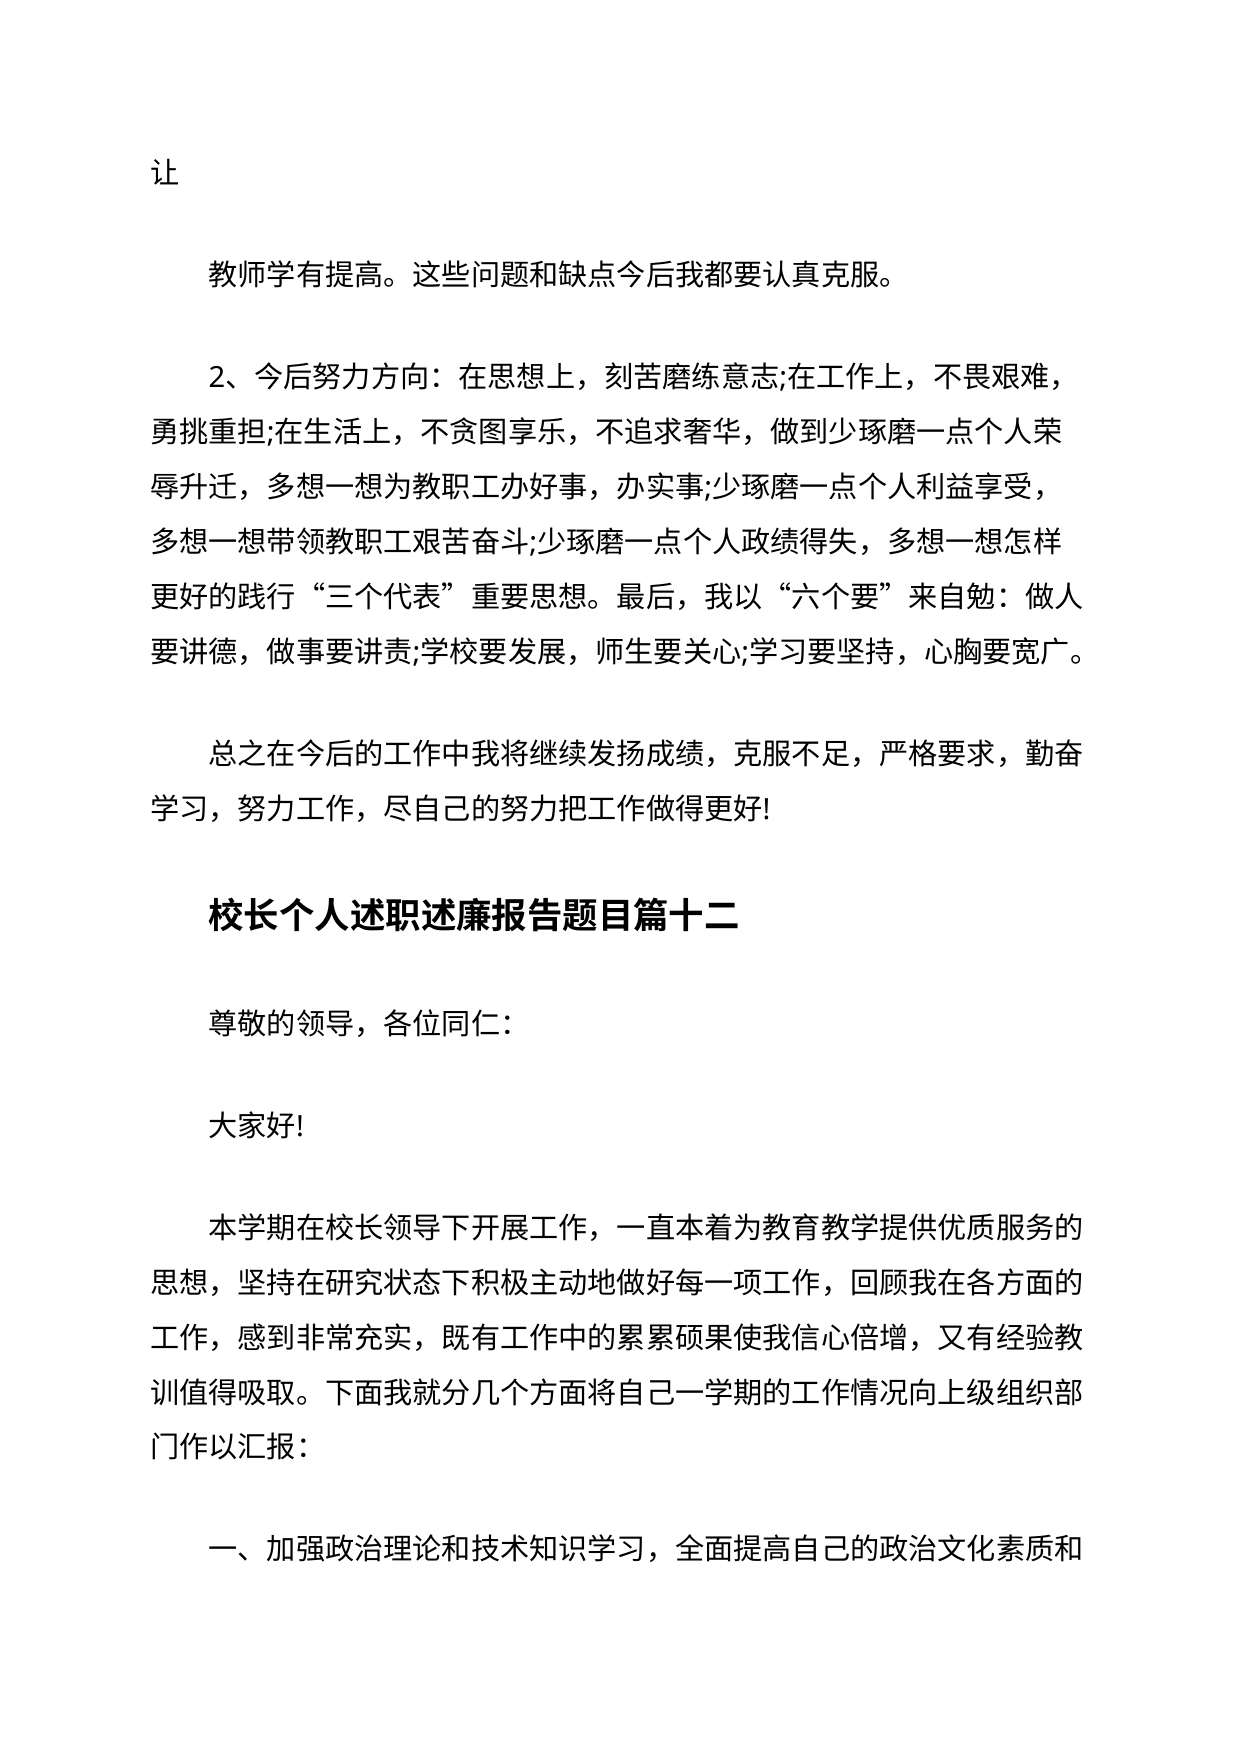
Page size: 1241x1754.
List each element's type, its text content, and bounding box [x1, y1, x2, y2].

text 2、今后努力方向：在思想上，刻苦磨练意志;在工作上，不畏艰难，勇挑重担;在生活上，不贪图享乐，不追求奢华，做到少琢磨一点个人荣辱升迁，多想一想为教职工办好事，办实事;少琢磨一点个人利益享受，多想一想带领教职工艰苦奋斗;少琢磨一点个人政绩得失，多想一想怎样更好的践行“三个代表”重要思想。最后，我以“六个要”来自勉：做人要讲德，做事要讲责;学校要发展，师生要关心;学习要坚持，心胸要宽广。 [150, 353, 1090, 671]
text 教师学有提高。这些问题和缺点今后我都要认真克服。 [150, 252, 1090, 294]
text 尊敬的领导，各位同仁： [150, 1001, 1090, 1043]
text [150, 1526, 1090, 1568]
text 总之在今后的工作中我将继续发扬成绩，克服不足，严格要求，勤奋学习，努力工作，尽自己的努力把工作做得更好! [150, 730, 1090, 828]
text 本学期在校长领导下开展工作，一直本着为教育教学提供优质服务的思想，坚持在研究状态下积极主动地做好每一项工作，回顾我在各方面的工作，感到非常充实，既有工作中的累累硕果使我信心倍增，又有经验教训值得吸取。下面我就分几个方面将自己一学期的工作情况向上级组织部门作以汇报： [150, 1204, 1090, 1466]
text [150, 150, 1090, 192]
text 大家好! [150, 1102, 1090, 1145]
text 校长个人述职述廉报告题目篇十二 [150, 887, 1090, 938]
